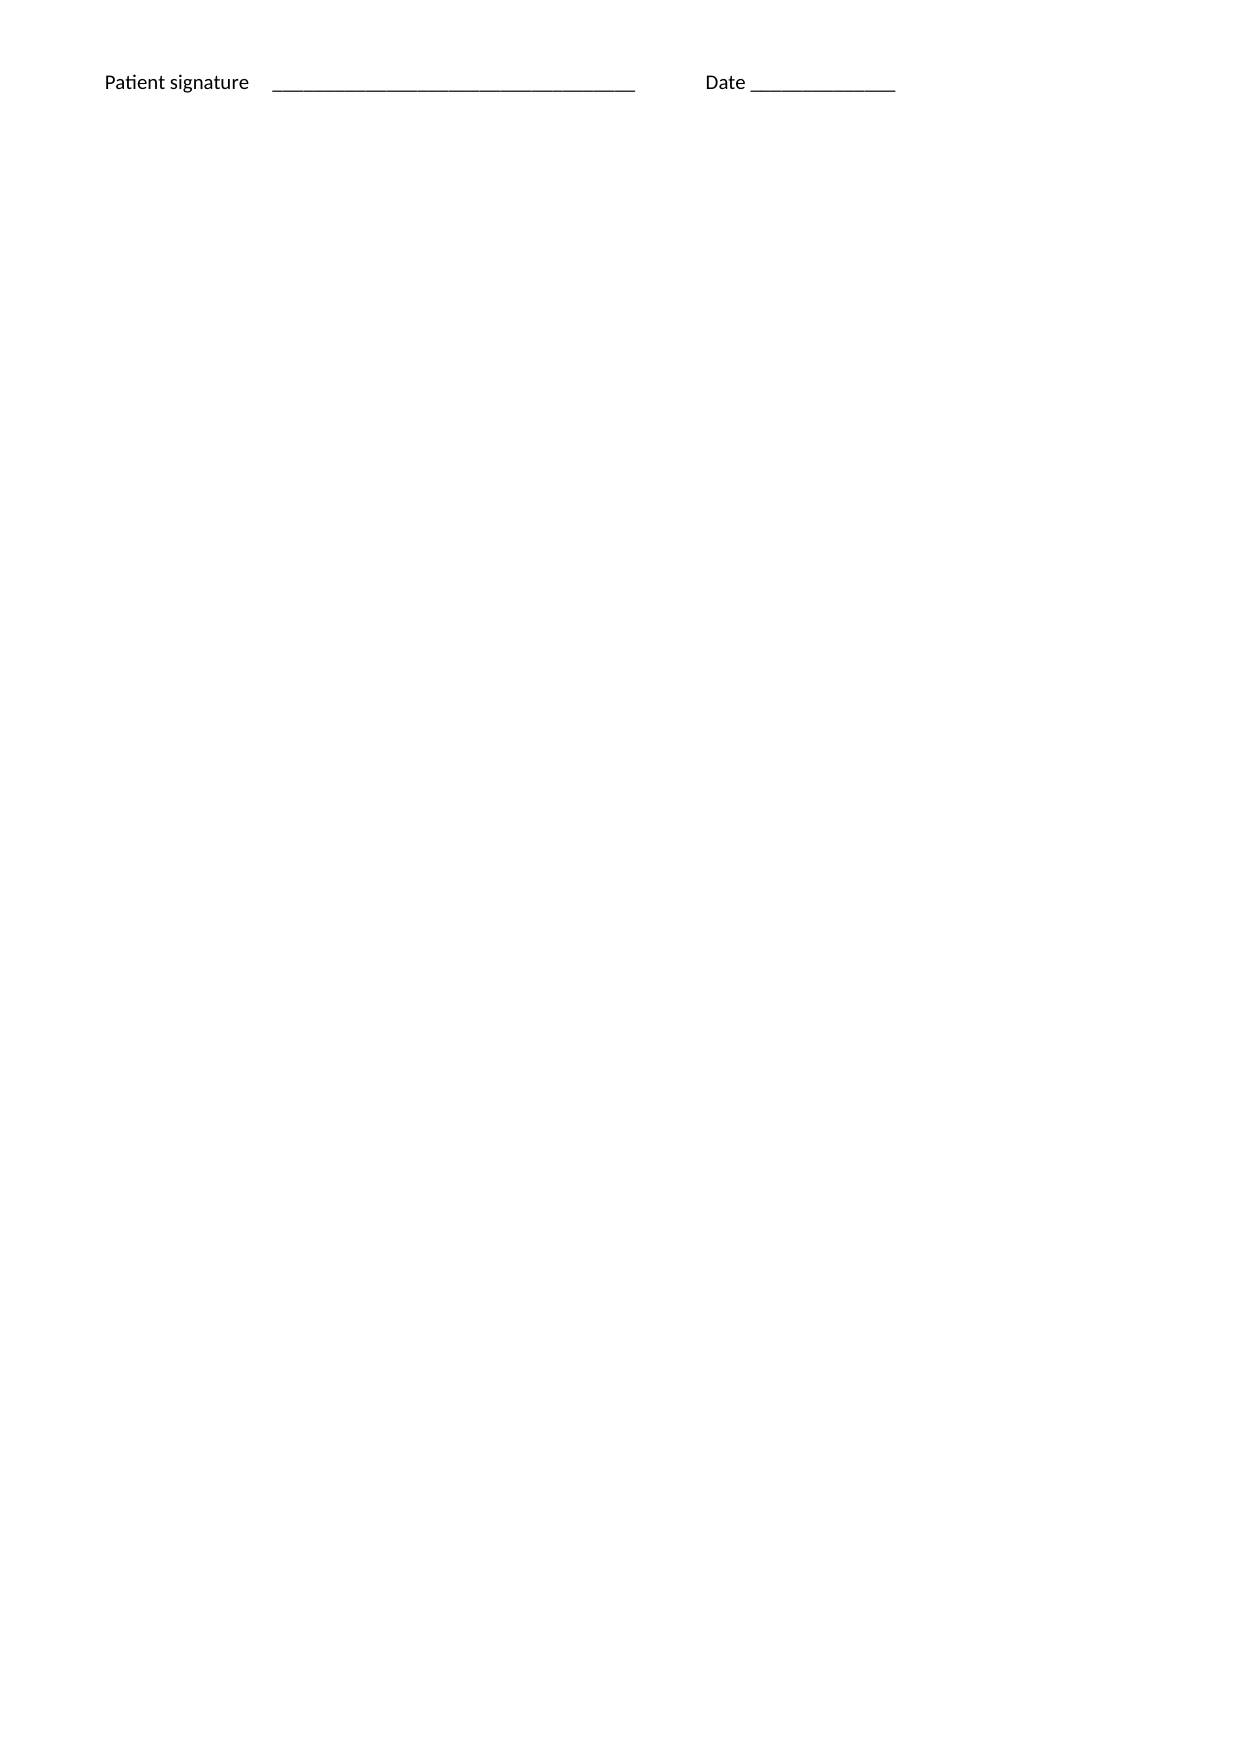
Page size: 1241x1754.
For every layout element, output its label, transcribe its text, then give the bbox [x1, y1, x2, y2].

text Patient signature ___________________________________ Date ______________ [104, 35, 1165, 95]
